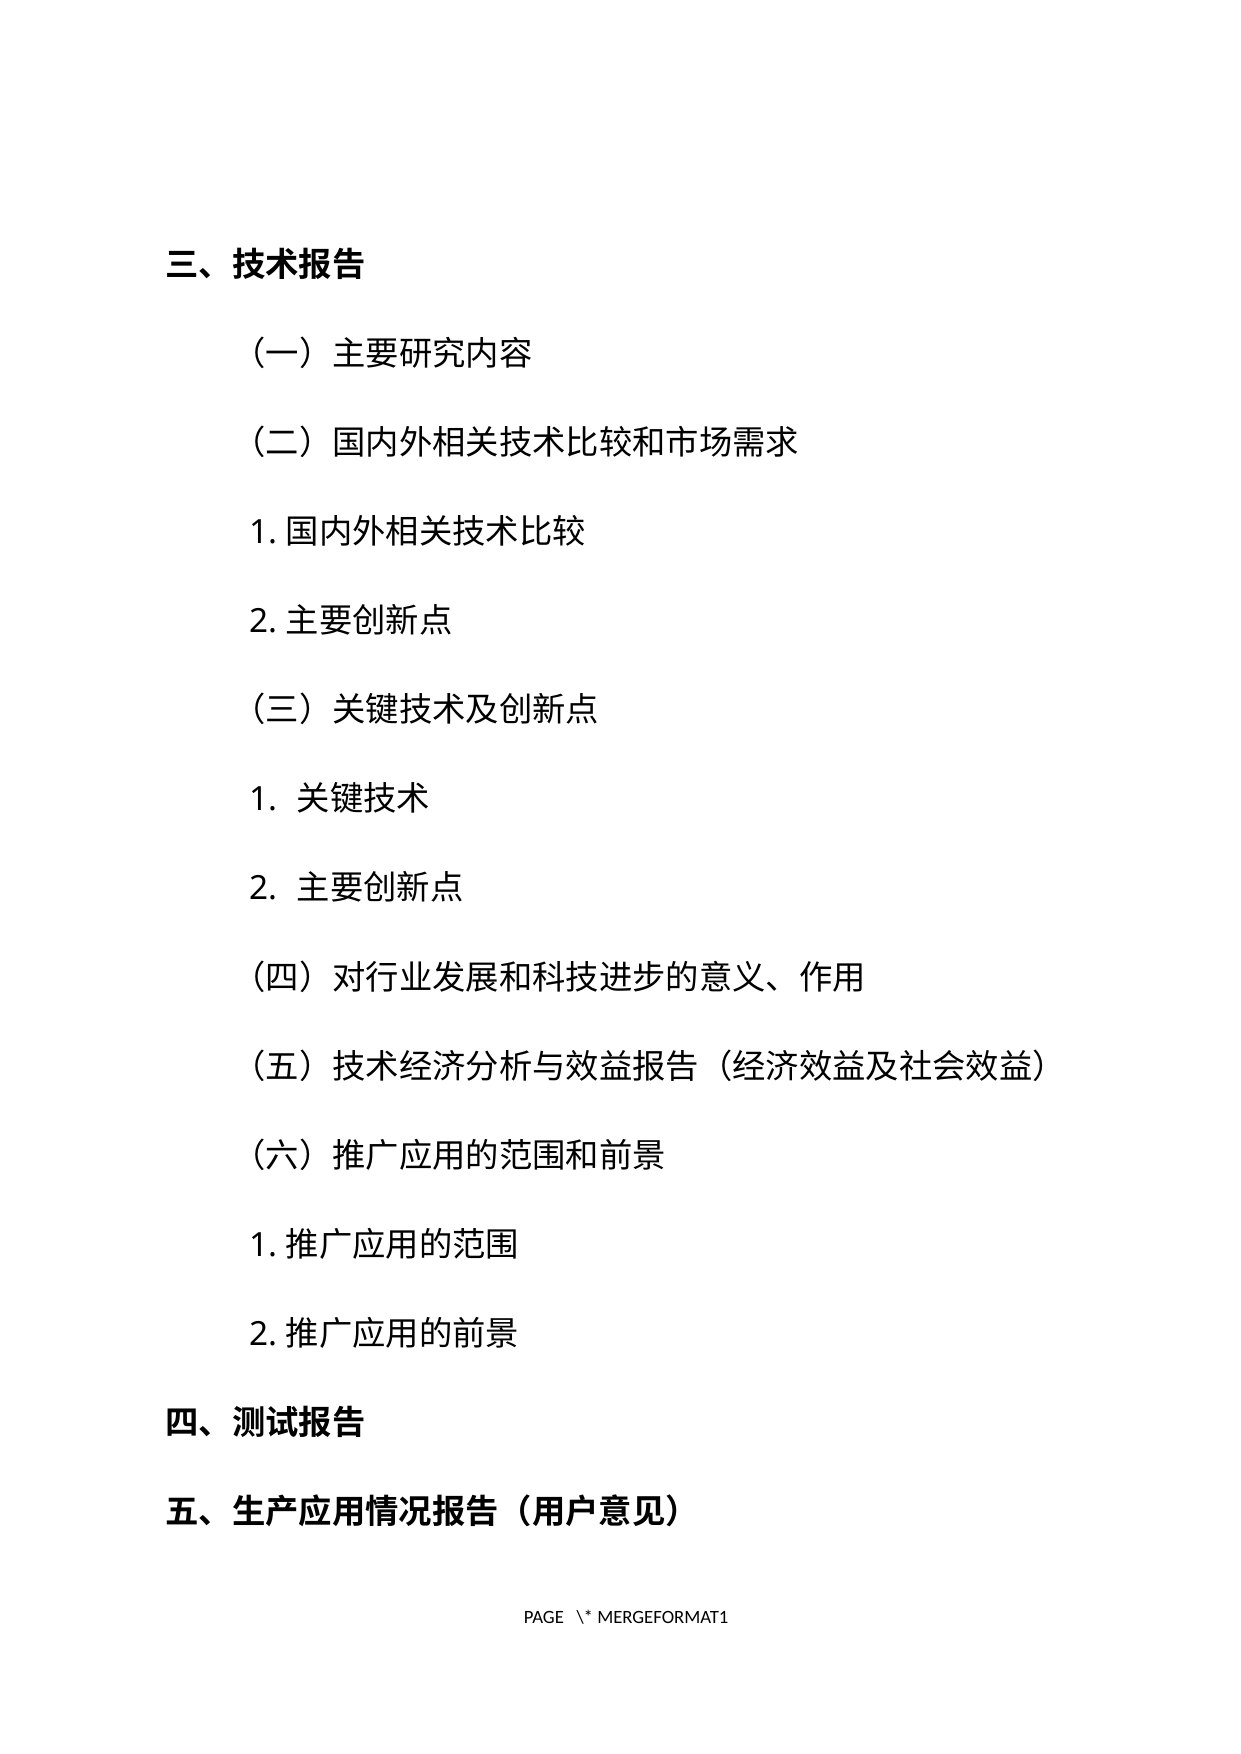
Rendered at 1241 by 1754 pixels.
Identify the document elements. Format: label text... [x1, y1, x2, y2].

list 推广应用的范围和前景 [232, 1120, 1087, 1185]
list 推广应用的范围 [249, 1209, 1087, 1274]
list 技术报告 [165, 229, 1087, 294]
list 推广应用的前景 [249, 1298, 1087, 1363]
list 主要研究内容 [232, 318, 1087, 383]
list 生产应用情况报告（用户意见） [165, 1477, 1087, 1542]
list 对行业发展和科技进步的意义、作用 [232, 942, 1087, 1007]
list 技术经济分析与效益报告（经济效益及社会效益） [232, 1031, 1087, 1096]
list 关键技术及创新点 [232, 675, 1087, 740]
list 主要创新点 [249, 586, 1087, 651]
list 测试报告 [165, 1388, 1087, 1453]
list 国内外相关技术比较和市场需求 [232, 407, 1087, 472]
list 关键技术 [249, 764, 1087, 829]
list 国内外相关技术比较 [249, 496, 1087, 561]
list 主要创新点 [249, 853, 1087, 918]
